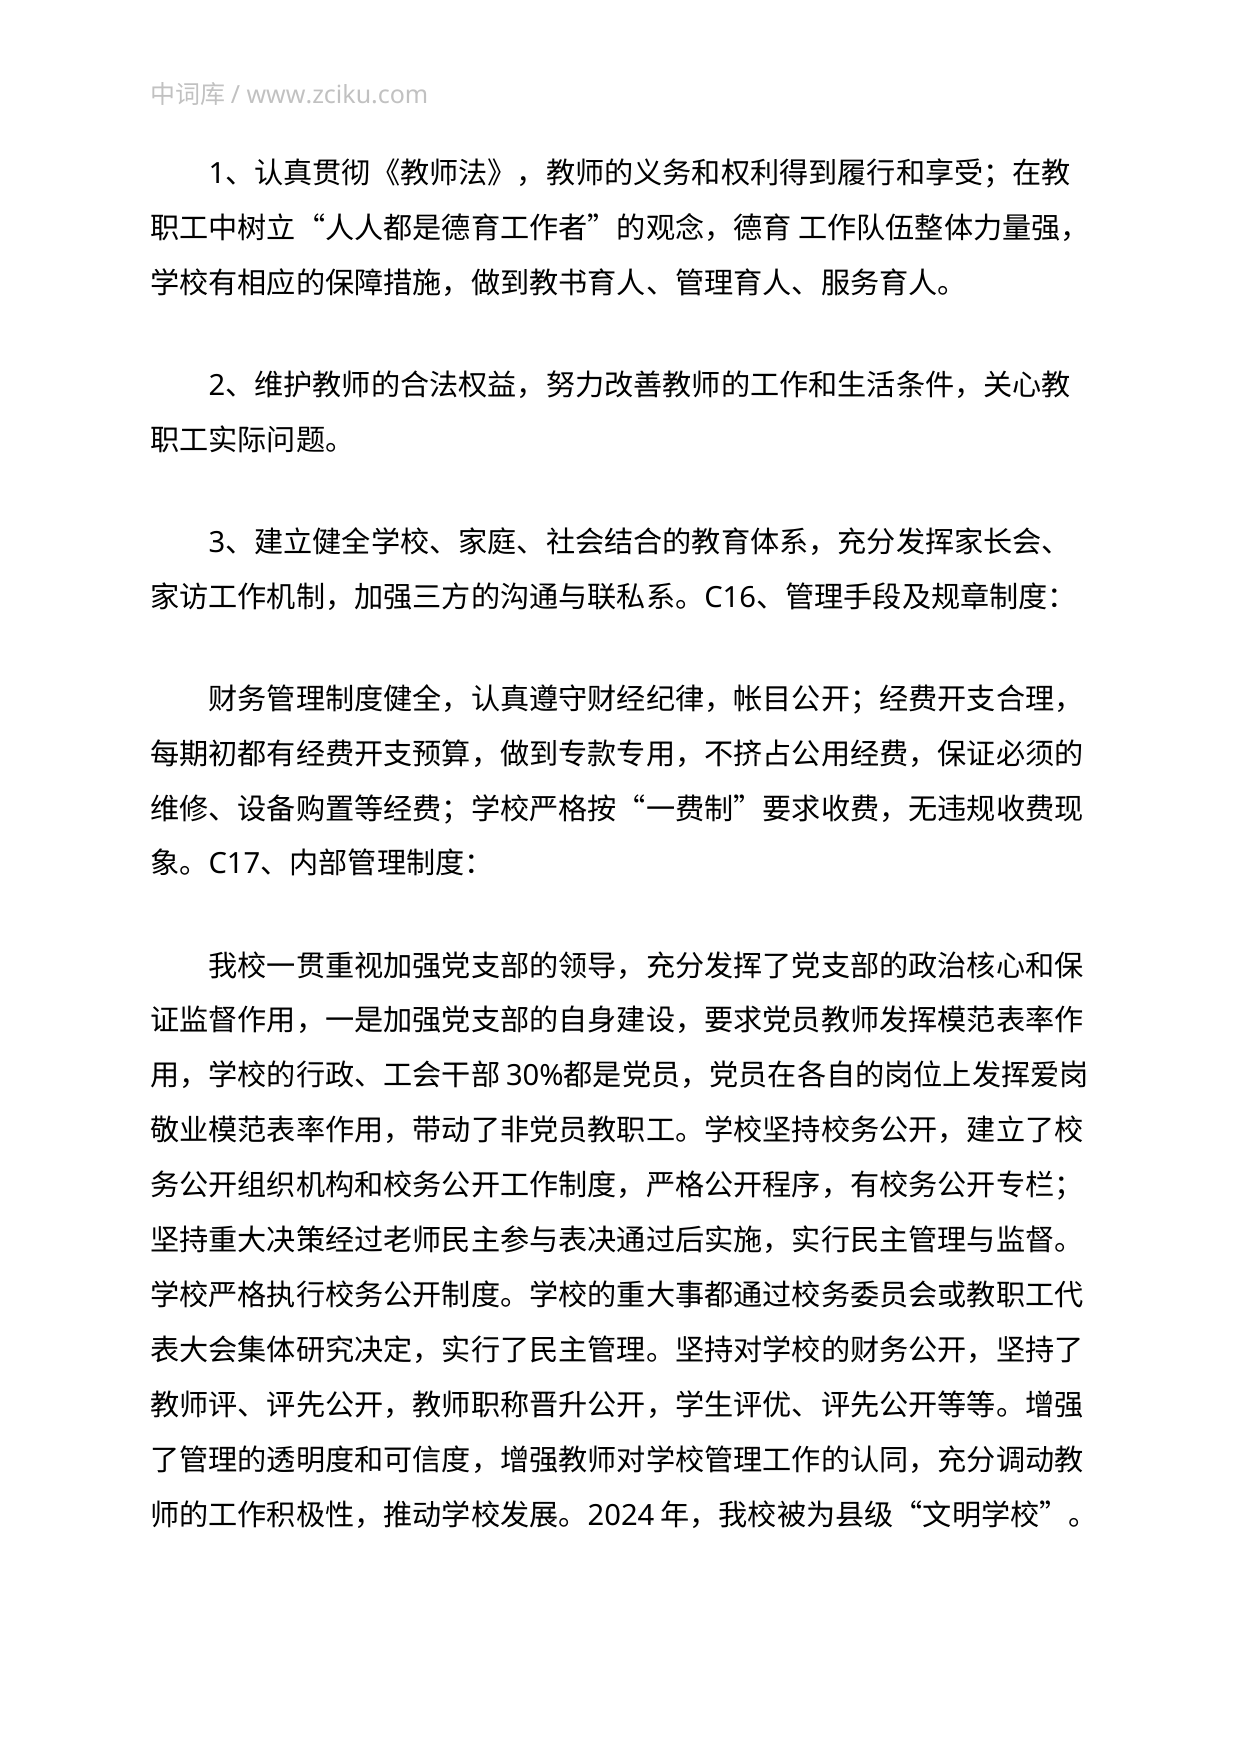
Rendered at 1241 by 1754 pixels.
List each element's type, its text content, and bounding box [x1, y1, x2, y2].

text 财务管理制度健全，认真遵守财经纪律，帐目公开；经费开支合理，每期初都有经费开支预算，做到专款专用，不挤占公用经费，保证必须的维修、设备购置等经费；学校严格按“一费制”要求收费，无违规收费现象。C17、内部管理制度： [150, 675, 1090, 882]
text 3、建立健全学校、家庭、社会结合的教育体系，充分发挥家长会、家访工作机制，加强三方的沟通与联私系。C16、管理手段及规章制度： [150, 518, 1090, 616]
text 2、维护教师的合法权益，努力改善教师的工作和生活条件，关心教职工实际问题。 [150, 362, 1090, 459]
text 1、认真贯彻《教师法》，教师的义务和权利得到履行和享受；在教职工中树立“人人都是德育工作者”的观念，德育 工作队伍整体力量强，学校有相应的保障措施，做到教书育人、管理育人、服务育人。 [150, 150, 1090, 302]
text 我校一贯重视加强党支部的领导，充分发挥了党支部的政治核心和保证监督作用，一是加强党支部的自身建设，要求党员教师发挥模范表率作用，学校的行政、工会干部30%都是党员，党员在各自的岗位上发挥爱岗敬业模范表率作用，带动了非党员教职工。学校坚持校务公开，建立了校务公开组织机构和校务公开工作制度，严格公开程序，有校务公开专栏；坚持重大决策经过老师民主参与表决通过后实施，实行民主管理与监督。学校严格执行校务公开制度。学校的重大事都通过校务委员会或教职工代表大会集体研究决定，实行了民主管理。坚持对学校的财务公开，坚持了教师评、评先公开，教师职称晋升公开，学生评优、评先公开等等。增强了管理的透明度和可信度，增强教师对学校管理工作的认同，充分调动教师的工作积极性，推动学校发展。2024年，我校被为县级“文明学校”。 [150, 942, 1090, 1533]
